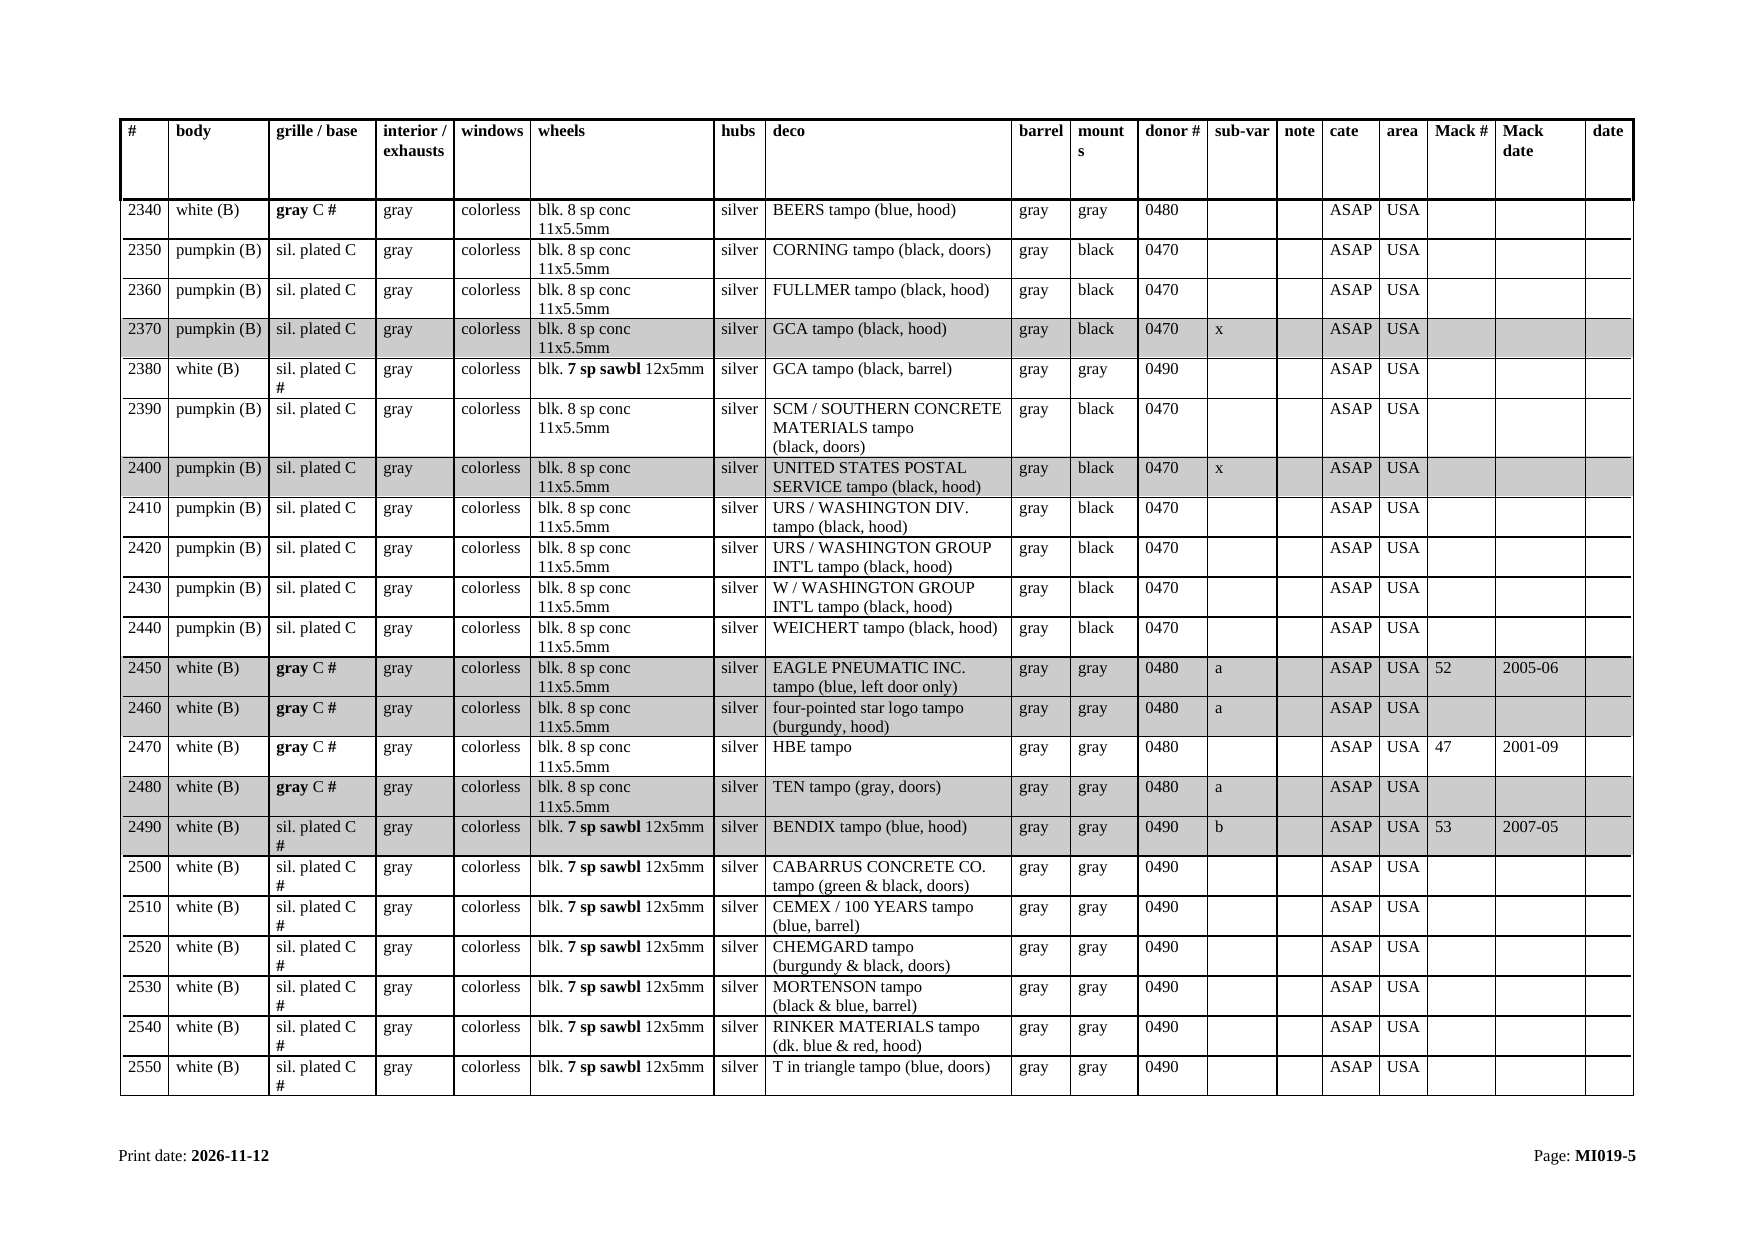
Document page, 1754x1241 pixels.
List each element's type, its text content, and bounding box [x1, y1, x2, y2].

table_cell gray [1012, 498, 1070, 536]
table_cell [1586, 1015, 1633, 1055]
table_cell gray [377, 697, 453, 736]
table_cell [1278, 458, 1322, 496]
table_cell [1428, 777, 1495, 816]
table_cell [1428, 697, 1495, 736]
table_cell gray [1012, 538, 1070, 576]
table_cell 2490 [121, 816, 168, 855]
table_cell CHEMGARD tampo (burgundy & black, doors) [766, 937, 1011, 975]
table_cell pumpkin (B) [169, 618, 268, 656]
table_cell blk. 8 sp conc 11x5.5mm [531, 578, 713, 616]
table_cell gray [1071, 359, 1137, 397]
table_cell gray [1012, 1017, 1070, 1055]
table_cell USA [1380, 1017, 1427, 1055]
table_cell ASAP [1323, 1017, 1379, 1055]
table_cell [1428, 977, 1495, 1015]
table_cell gray [377, 498, 453, 536]
table_cell sil. plated C [270, 399, 375, 456]
table_header interior / exhausts [377, 121, 453, 198]
table_cell silver [715, 897, 765, 935]
table_cell silver [715, 359, 765, 397]
table_cell [1208, 578, 1276, 616]
table_cell [1428, 498, 1495, 536]
table_cell [1428, 458, 1495, 496]
table_cell gray [377, 538, 453, 576]
table_header cate [1323, 121, 1379, 198]
table_cell gray [1071, 1057, 1137, 1095]
table_cell 2530 [121, 975, 168, 1015]
table_cell sil. plated C # [270, 359, 375, 397]
table_cell gray [1012, 1057, 1070, 1095]
table_cell [1496, 777, 1585, 816]
table_cell silver [715, 697, 765, 736]
table_cell [1278, 777, 1322, 816]
table_cell 0480 [1139, 697, 1207, 736]
table_cell [1496, 458, 1585, 496]
table_cell [1496, 937, 1585, 975]
table_header # [122, 121, 168, 198]
table_cell gray [1071, 1017, 1137, 1055]
table_cell ASAP [1323, 279, 1379, 318]
table_cell pumpkin (B) [169, 538, 268, 576]
table_cell sil. plated C [270, 319, 375, 357]
table_cell 0470 [1139, 538, 1207, 576]
table_cell blk. 7 sp sawbl 12x5mm [531, 1057, 713, 1095]
table_cell 2540 [121, 1015, 168, 1055]
table_cell sil. plated C # [270, 857, 375, 895]
table_cell [1428, 201, 1495, 238]
table_cell white (B) [169, 817, 268, 855]
table_header donor # [1139, 121, 1207, 198]
table_header Mack date [1496, 121, 1585, 198]
table_cell [1428, 319, 1495, 357]
table_cell gray [377, 578, 453, 616]
table_cell 2440 [121, 616, 168, 656]
table_cell [1586, 318, 1633, 357]
table_cell pumpkin (B) [169, 578, 268, 616]
table_cell USA [1380, 319, 1427, 357]
table_cell black [1071, 538, 1137, 576]
table_cell sil. plated C [270, 538, 375, 576]
table_cell [1208, 201, 1276, 238]
table_cell black [1071, 458, 1137, 496]
table_cell blk. 7 sp sawbl 12x5mm [531, 897, 713, 935]
table_cell white (B) [169, 937, 268, 975]
table_cell blk. 8 sp conc 11x5.5mm [531, 498, 713, 536]
table_cell 0470 [1139, 399, 1207, 456]
table_cell white (B) [169, 777, 268, 816]
table_cell [1278, 737, 1322, 776]
table_cell gray C # [270, 201, 375, 238]
table_cell 2360 [121, 278, 168, 318]
table_cell 2370 [121, 318, 168, 357]
table_cell ASAP [1323, 857, 1379, 895]
table_cell gray [1071, 658, 1137, 696]
table_cell 47 [1428, 737, 1495, 776]
table_cell FULLMER tampo (black, hood) [766, 279, 1011, 318]
table_cell gray [377, 279, 453, 318]
table_cell 0470 [1139, 458, 1207, 496]
table_cell [1496, 240, 1585, 278]
table_cell blk. 8 sp conc 11x5.5mm [531, 777, 713, 816]
table_cell sil. plated C # [270, 1057, 375, 1095]
table_cell silver [715, 857, 765, 895]
table_cell gray [1012, 458, 1070, 496]
table_cell [1586, 776, 1633, 816]
table_cell [1586, 895, 1633, 935]
table_cell [1278, 618, 1322, 656]
table_cell [1428, 897, 1495, 935]
table_cell x [1208, 319, 1276, 357]
table_cell sil. plated C # [270, 977, 375, 1015]
table_cell 0490 [1139, 857, 1207, 895]
table_cell gray [1012, 359, 1070, 397]
table_cell colorless [455, 897, 530, 935]
table_cell ASAP [1323, 498, 1379, 536]
table_cell 2480 [121, 776, 168, 816]
table_cell ASAP [1323, 897, 1379, 935]
table_cell [1496, 618, 1585, 656]
table_cell [1208, 240, 1276, 278]
table_cell 0470 [1139, 498, 1207, 536]
table_cell pumpkin (B) [169, 399, 268, 456]
table_cell 2007-05 [1496, 817, 1585, 855]
table_cell USA [1380, 658, 1427, 696]
table_cell gray [1071, 777, 1137, 816]
table_cell 2390 [121, 398, 168, 456]
table_cell gray [1012, 937, 1070, 975]
table_cell 0470 [1139, 319, 1207, 357]
table_cell 52 [1428, 658, 1495, 696]
table_cell gray [377, 1017, 453, 1055]
table_cell blk. 8 sp conc 11x5.5mm [531, 319, 713, 357]
table_cell blk. 8 sp conc 11x5.5mm [531, 458, 713, 496]
table_cell ASAP [1323, 937, 1379, 975]
table_cell blk. 8 sp conc 11x5.5mm [531, 737, 713, 776]
table_cell 0480 [1139, 777, 1207, 816]
table_cell [1208, 897, 1276, 935]
table_header hubs [715, 121, 765, 198]
table_cell ASAP [1323, 658, 1379, 696]
table_cell silver [715, 498, 765, 536]
table_cell 2350 [121, 238, 168, 278]
table_cell sil. plated C [270, 578, 375, 616]
table_cell gray [1012, 399, 1070, 456]
table_cell W / WASHINGTON GROUP INT'L tampo (black, hood) [766, 578, 1011, 616]
table_cell 0480 [1139, 201, 1207, 238]
table_cell sil. plated C [270, 458, 375, 496]
table_cell [1208, 737, 1276, 776]
table_cell gray [377, 817, 453, 855]
table_cell USA [1380, 538, 1427, 576]
table_cell gray [1071, 937, 1137, 975]
table_cell 0490 [1139, 359, 1207, 397]
table_cell [1208, 279, 1276, 318]
table_cell [1496, 1057, 1585, 1095]
table_cell [1586, 278, 1633, 318]
table_cell gray [1071, 817, 1137, 855]
table_cell blk. 8 sp conc 11x5.5mm [531, 658, 713, 696]
table_cell [1586, 736, 1633, 776]
table_cell ASAP [1323, 578, 1379, 616]
table_cell gray [377, 319, 453, 357]
table_cell 2400 [121, 456, 168, 496]
table_cell colorless [455, 201, 530, 238]
table_cell pumpkin (B) [169, 319, 268, 357]
table_header mounts [1071, 121, 1137, 198]
table_cell gray [377, 399, 453, 456]
table_cell ASAP [1323, 319, 1379, 357]
table_cell pumpkin (B) [169, 279, 268, 318]
table_cell [1208, 977, 1276, 1015]
table_cell [1496, 279, 1585, 318]
table_cell [1278, 1057, 1322, 1095]
table_cell URS / WASHINGTON GROUP INT'L tampo (black, hood) [766, 538, 1011, 576]
table_cell 0470 [1139, 279, 1207, 318]
table_cell gray [1012, 817, 1070, 855]
table_cell ASAP [1323, 817, 1379, 855]
table_cell [1208, 399, 1276, 456]
table_cell [1586, 816, 1633, 855]
table_cell ASAP [1323, 538, 1379, 576]
table_cell [1496, 578, 1585, 616]
table_cell ASAP [1323, 458, 1379, 496]
table_cell 0490 [1139, 977, 1207, 1015]
table_header date [1586, 121, 1632, 198]
table_cell colorless [455, 618, 530, 656]
table_cell colorless [455, 498, 530, 536]
table_cell colorless [455, 538, 530, 576]
table_cell USA [1380, 359, 1427, 397]
table_cell [1428, 1017, 1495, 1055]
table_cell blk. 7 sp sawbl 12x5mm [531, 977, 713, 1015]
table_cell [1208, 1017, 1276, 1055]
table_cell black [1071, 279, 1137, 318]
table_cell gray [1012, 240, 1070, 278]
table_cell gray [1012, 697, 1070, 736]
table_cell [1278, 201, 1322, 238]
table_cell [1208, 359, 1276, 397]
table_cell blk. 7 sp sawbl 12x5mm [531, 817, 713, 855]
table_cell RINKER MATERIALS tampo (dk. blue & red, hood) [766, 1017, 1011, 1055]
table_cell colorless [455, 279, 530, 318]
table_cell gray [1012, 977, 1070, 1015]
table_cell sil. plated C [270, 498, 375, 536]
table_cell BENDIX tampo (blue, hood) [766, 817, 1011, 855]
table_cell [1496, 319, 1585, 357]
table_cell colorless [455, 359, 530, 397]
table_cell white (B) [169, 1057, 268, 1095]
table_cell a [1208, 697, 1276, 736]
table_cell USA [1380, 240, 1427, 278]
table_cell USA [1380, 399, 1427, 456]
table_header grille / base [270, 121, 375, 198]
table_cell gray [1012, 319, 1070, 357]
table_cell USA [1380, 977, 1427, 1015]
table_cell [1208, 618, 1276, 656]
table_header barrel [1012, 121, 1070, 198]
table_cell [1428, 399, 1495, 456]
table_cell colorless [455, 777, 530, 816]
table_cell gray [377, 1057, 453, 1095]
table_cell silver [715, 578, 765, 616]
table_cell black [1071, 498, 1137, 536]
table_header note [1278, 121, 1322, 198]
table_cell ASAP [1323, 201, 1379, 238]
table_cell TEN tampo (gray, doors) [766, 777, 1011, 816]
table_cell [1278, 538, 1322, 576]
table_cell 2380 [121, 358, 168, 397]
table_cell 2510 [121, 895, 168, 935]
table_cell black [1071, 240, 1137, 278]
table_cell pumpkin (B) [169, 240, 268, 278]
table_cell USA [1380, 737, 1427, 776]
table_cell USA [1380, 817, 1427, 855]
table_cell 2460 [121, 696, 168, 736]
table_cell gray [1071, 201, 1137, 238]
table_cell colorless [455, 240, 530, 278]
table_cell [1586, 238, 1633, 278]
table_cell USA [1380, 458, 1427, 496]
table_cell ASAP [1323, 1057, 1379, 1095]
table_cell URS / WASHINGTON DIV. tampo (black, hood) [766, 498, 1011, 536]
table_cell blk. 8 sp conc 11x5.5mm [531, 538, 713, 576]
table_cell pumpkin (B) [169, 458, 268, 496]
table_cell [1278, 817, 1322, 855]
table_cell blk. 8 sp conc 11x5.5mm [531, 201, 713, 238]
table_cell gray [1012, 777, 1070, 816]
table_cell colorless [455, 937, 530, 975]
table_cell ASAP [1323, 697, 1379, 736]
table_cell [1496, 399, 1585, 456]
table_cell [1278, 319, 1322, 357]
table_cell silver [715, 618, 765, 656]
table_cell [1208, 857, 1276, 895]
table_cell gray C # [270, 658, 375, 696]
table_cell blk. 7 sp sawbl 12x5mm [531, 1017, 713, 1055]
table_cell [1208, 538, 1276, 576]
table_cell gray [377, 937, 453, 975]
table_cell colorless [455, 697, 530, 736]
table_cell ASAP [1323, 359, 1379, 397]
table_cell [1586, 576, 1633, 616]
table_cell [1428, 1057, 1495, 1095]
table_cell white (B) [169, 897, 268, 935]
table_cell sil. plated C [270, 240, 375, 278]
table_cell silver [715, 737, 765, 776]
table_cell silver [715, 458, 765, 496]
table_cell gray [377, 857, 453, 895]
table_cell 0490 [1139, 817, 1207, 855]
table_cell 2340 [121, 198, 168, 238]
table_cell 0470 [1139, 618, 1207, 656]
table_cell [1208, 937, 1276, 975]
table_cell gray C # [270, 737, 375, 776]
table_cell 2520 [121, 935, 168, 975]
table_cell sil. plated C # [270, 897, 375, 935]
table_cell gray C # [270, 777, 375, 816]
table_cell colorless [455, 1017, 530, 1055]
table_cell blk. 8 sp conc 11x5.5mm [531, 279, 713, 318]
table_cell 0490 [1139, 897, 1207, 935]
table_cell silver [715, 201, 765, 238]
table_cell GCA tampo (black, barrel) [766, 359, 1011, 397]
table_cell [1496, 697, 1585, 736]
table_cell gray [377, 737, 453, 776]
table_header Mack # [1428, 121, 1495, 198]
table_cell [1428, 279, 1495, 318]
table_cell 2005-06 [1496, 658, 1585, 696]
table_cell white (B) [169, 857, 268, 895]
table_cell 0470 [1139, 578, 1207, 616]
table_cell [1278, 279, 1322, 318]
table_cell silver [715, 1057, 765, 1095]
table_cell gray [377, 618, 453, 656]
table_cell [1428, 937, 1495, 975]
table_cell a [1208, 658, 1276, 696]
table_cell ASAP [1323, 777, 1379, 816]
table_cell [1586, 398, 1633, 456]
table_cell blk. 7 sp sawbl 12x5mm [531, 359, 713, 397]
table_cell sil. plated C # [270, 817, 375, 855]
table_cell blk. 7 sp sawbl 12x5mm [531, 937, 713, 975]
table_cell silver [715, 279, 765, 318]
table_cell [1278, 977, 1322, 1015]
table_header wheels [531, 121, 713, 198]
table_cell sil. plated C [270, 279, 375, 318]
table_cell BEERS tampo (blue, hood) [766, 201, 1011, 238]
table_cell [1496, 1017, 1585, 1055]
table_cell [1586, 536, 1633, 576]
table_cell sil. plated C # [270, 937, 375, 975]
table_cell [1586, 935, 1633, 975]
table_cell 2450 [121, 656, 168, 696]
table_cell gray [1012, 658, 1070, 696]
table_cell [1428, 240, 1495, 278]
table_cell blk. 7 sp sawbl 12x5mm [531, 857, 713, 895]
table_cell [1278, 937, 1322, 975]
table_cell gray [1012, 897, 1070, 935]
table_cell 2410 [121, 496, 168, 536]
table_cell silver [715, 658, 765, 696]
table_cell gray [1071, 697, 1137, 736]
table_cell [1496, 857, 1585, 895]
table_header body [169, 121, 268, 198]
table_cell ASAP [1323, 399, 1379, 456]
table_cell gray [377, 359, 453, 397]
table_cell WEICHERT tampo (black, hood) [766, 618, 1011, 656]
table_cell gray [1012, 618, 1070, 656]
table_cell [1278, 578, 1322, 616]
table_cell silver [715, 1017, 765, 1055]
table_cell gray [1012, 578, 1070, 616]
table_cell gray [1071, 857, 1137, 895]
table_cell colorless [455, 977, 530, 1015]
table_cell 2550 [121, 1055, 168, 1095]
table_cell black [1071, 399, 1137, 456]
table_cell colorless [455, 737, 530, 776]
table_cell 0480 [1139, 658, 1207, 696]
table_cell USA [1380, 697, 1427, 736]
table_cell CORNING tampo (black, doors) [766, 240, 1011, 278]
table_cell silver [715, 319, 765, 357]
table_cell T in triangle tampo (blue, doors) [766, 1057, 1011, 1095]
table_cell colorless [455, 578, 530, 616]
table_cell colorless [455, 658, 530, 696]
table_cell gray [1012, 737, 1070, 776]
table_cell [1278, 498, 1322, 536]
table_cell x [1208, 458, 1276, 496]
table_cell gray [1071, 737, 1137, 776]
table_cell [1586, 496, 1633, 536]
table_header windows [455, 121, 530, 198]
table_cell silver [715, 777, 765, 816]
table_cell silver [715, 937, 765, 975]
table_cell white (B) [169, 1017, 268, 1055]
table_cell gray [377, 201, 453, 238]
table_cell 0490 [1139, 937, 1207, 975]
table_header deco [766, 121, 1011, 198]
table_cell [1496, 977, 1585, 1015]
table_cell [1586, 656, 1633, 696]
table_cell ASAP [1323, 737, 1379, 776]
table_cell silver [715, 817, 765, 855]
table_cell [1586, 358, 1633, 397]
table_cell b [1208, 817, 1276, 855]
table_cell colorless [455, 857, 530, 895]
table_cell [1496, 201, 1585, 238]
table_cell 0480 [1139, 737, 1207, 776]
table_cell silver [715, 977, 765, 1015]
table_cell [1208, 498, 1276, 536]
table_cell silver [715, 399, 765, 456]
table_cell colorless [455, 399, 530, 456]
table_cell [1428, 538, 1495, 576]
table_cell a [1208, 777, 1276, 816]
table_cell SCM / SOUTHERN CONCRETE MATERIALS tampo (black, doors) [766, 399, 1011, 456]
table_cell gray C # [270, 697, 375, 736]
table_cell [1278, 240, 1322, 278]
table_header sub-var [1208, 121, 1276, 198]
table_cell gray [377, 777, 453, 816]
table_cell 2430 [121, 576, 168, 616]
table_header area [1380, 121, 1427, 198]
table_cell HBE tampo [766, 737, 1011, 776]
table_cell [1496, 538, 1585, 576]
table_cell USA [1380, 1057, 1427, 1095]
table_cell USA [1380, 857, 1427, 895]
table_cell silver [715, 538, 765, 576]
table_cell ASAP [1323, 240, 1379, 278]
table_cell black [1071, 578, 1137, 616]
table_cell gray [377, 977, 453, 1015]
table_cell USA [1380, 937, 1427, 975]
table_cell GCA tampo (black, hood) [766, 319, 1011, 357]
table_cell gray [377, 458, 453, 496]
table_cell white (B) [169, 737, 268, 776]
table_cell [1428, 578, 1495, 616]
table_cell ASAP [1323, 618, 1379, 656]
table_cell gray [1071, 897, 1137, 935]
table_cell [1428, 857, 1495, 895]
table_cell 0490 [1139, 1057, 1207, 1095]
table_cell 53 [1428, 817, 1495, 855]
table_cell USA [1380, 201, 1427, 238]
table_cell white (B) [169, 697, 268, 736]
table_cell pumpkin (B) [169, 498, 268, 536]
table_cell [1278, 399, 1322, 456]
table_cell USA [1380, 498, 1427, 536]
table_cell 0490 [1139, 1017, 1207, 1055]
table_cell sil. plated C [270, 618, 375, 656]
table_cell CEMEX / 100 YEARS tampo (blue, barrel) [766, 897, 1011, 935]
table_cell gray [377, 240, 453, 278]
table_cell [1586, 975, 1633, 1015]
table_cell [1586, 855, 1633, 895]
table_cell gray [1012, 279, 1070, 318]
table_cell MORTENSON tampo (black & blue, barrel) [766, 977, 1011, 1015]
table_cell [1278, 1017, 1322, 1055]
table_cell [1496, 498, 1585, 536]
table_cell [1428, 359, 1495, 397]
table_cell blk. 8 sp conc 11x5.5mm [531, 697, 713, 736]
table_cell [1586, 696, 1633, 736]
table_cell USA [1380, 578, 1427, 616]
table_cell EAGLE PNEUMATIC INC. tampo (blue, left door only) [766, 658, 1011, 696]
table_cell 2470 [121, 736, 168, 776]
table_cell colorless [455, 817, 530, 855]
table_cell 2420 [121, 536, 168, 576]
table_cell [1496, 359, 1585, 397]
table_cell [1586, 616, 1633, 656]
table_cell [1586, 198, 1633, 238]
table_cell gray [377, 658, 453, 696]
table_cell USA [1380, 618, 1427, 656]
table_cell [1278, 658, 1322, 696]
table_cell colorless [455, 1057, 530, 1095]
table_cell 2500 [121, 855, 168, 895]
table_cell blk. 8 sp conc 11x5.5mm [531, 399, 713, 456]
table_cell [1278, 857, 1322, 895]
table_cell black [1071, 319, 1137, 357]
table_cell colorless [455, 458, 530, 496]
table_cell blk. 8 sp conc 11x5.5mm [531, 618, 713, 656]
table_cell USA [1380, 777, 1427, 816]
table_cell black [1071, 618, 1137, 656]
table_cell gray [1012, 201, 1070, 238]
table_cell white (B) [169, 359, 268, 397]
table_cell white (B) [169, 658, 268, 696]
table_cell white (B) [169, 977, 268, 1015]
table_cell 0470 [1139, 240, 1207, 278]
table_cell [1586, 456, 1633, 496]
table_cell four-pointed star logo tampo (burgundy, hood) [766, 697, 1011, 736]
table_cell gray [377, 897, 453, 935]
table_cell blk. 8 sp conc 11x5.5mm [531, 240, 713, 278]
table_cell [1278, 359, 1322, 397]
table_cell gray [1071, 977, 1137, 1015]
table_cell silver [715, 240, 765, 278]
table_cell [1586, 1055, 1633, 1095]
table_cell [1496, 897, 1585, 935]
table_cell USA [1380, 897, 1427, 935]
table_cell USA [1380, 279, 1427, 318]
table_cell UNITED STATES POSTAL SERVICE tampo (black, hood) [766, 458, 1011, 496]
table_cell 2001-09 [1496, 737, 1585, 776]
table_cell sil. plated C # [270, 1017, 375, 1055]
table_cell gray [1012, 857, 1070, 895]
table_cell colorless [455, 319, 530, 357]
table_cell [1278, 897, 1322, 935]
table_cell CABARRUS CONCRETE CO. tampo (green & black, doors) [766, 857, 1011, 895]
table_cell white (B) [169, 201, 268, 238]
table_cell ASAP [1323, 977, 1379, 1015]
table_cell [1428, 618, 1495, 656]
table_cell [1278, 697, 1322, 736]
table_cell [1208, 1057, 1276, 1095]
